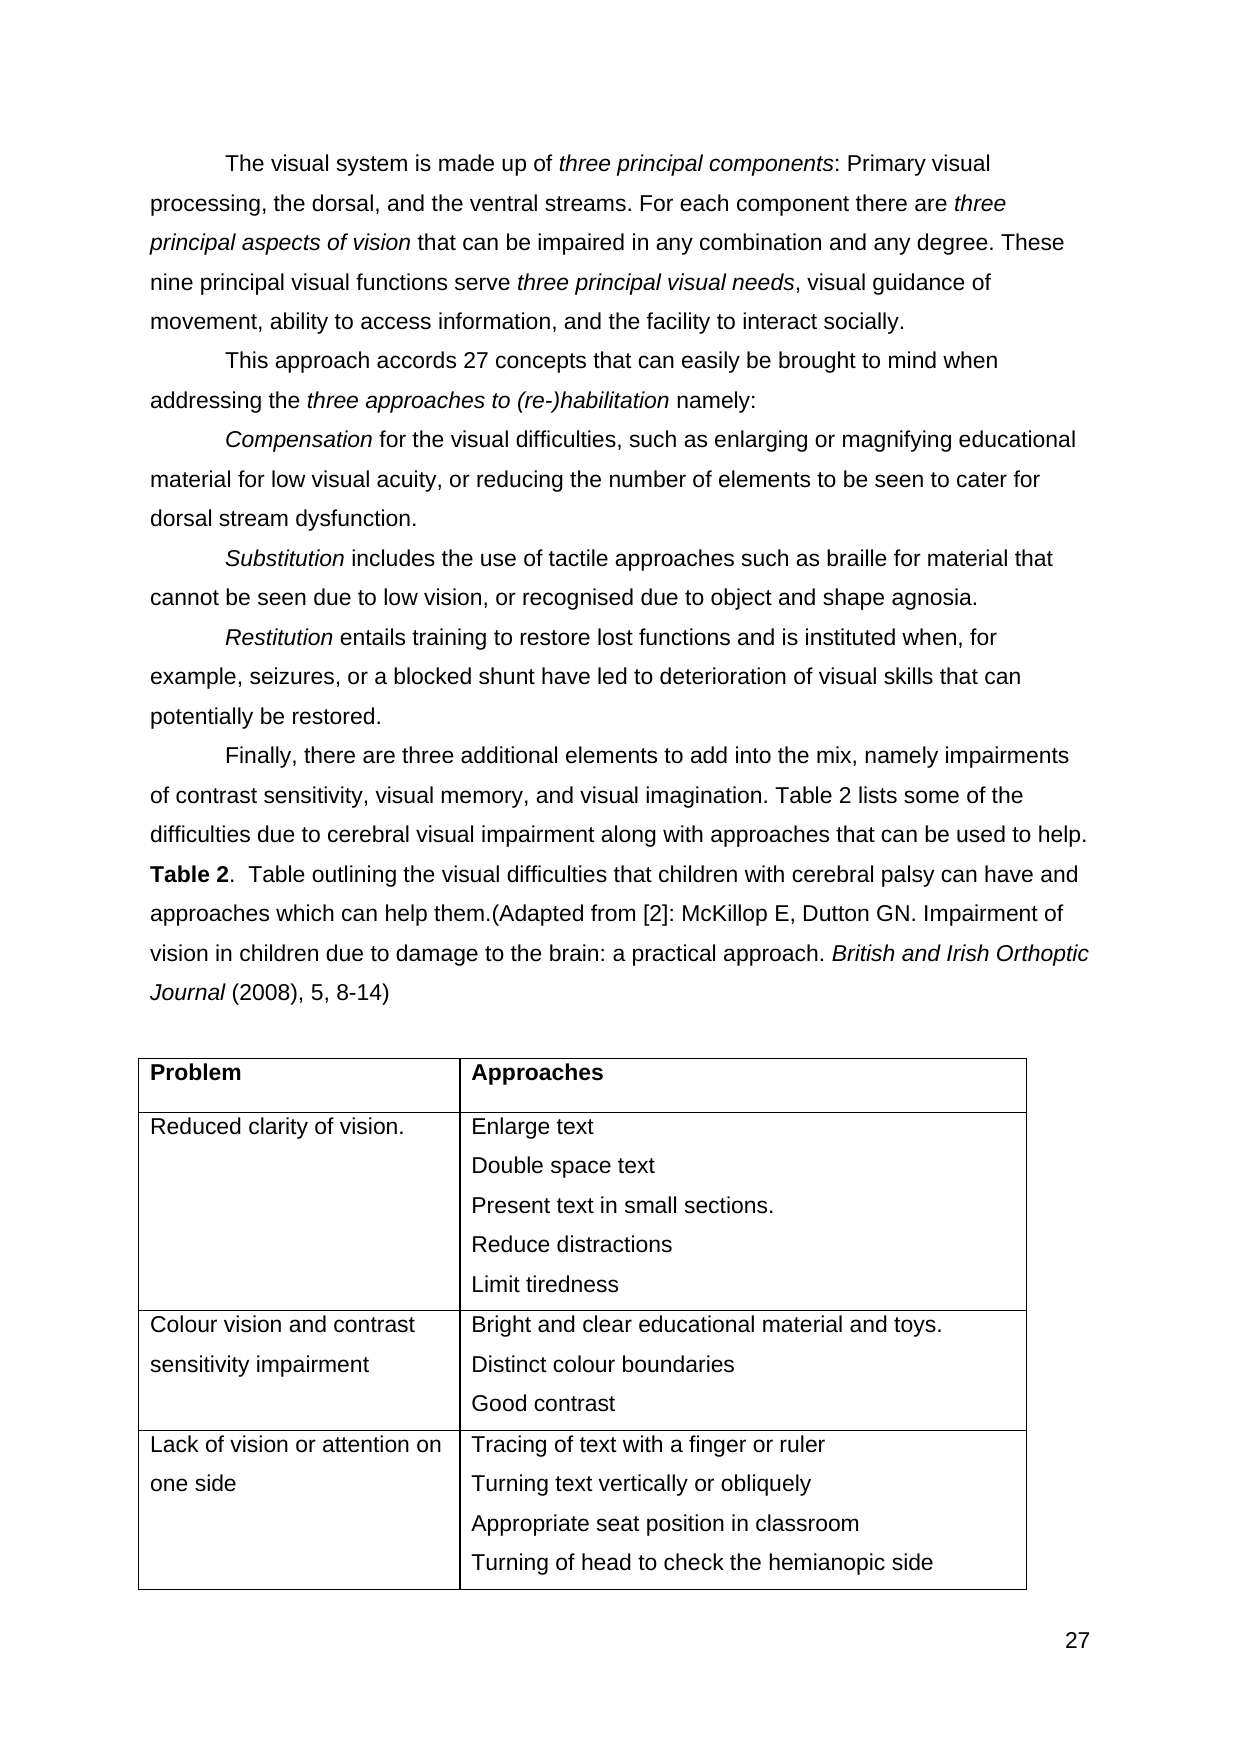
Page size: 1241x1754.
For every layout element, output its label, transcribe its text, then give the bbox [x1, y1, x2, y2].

table_cell Reduced clarity of vision. [139, 1113, 459, 1310]
table_cell Bright and clear educational material and toys. Distinct colour boundaries Good contrast [461, 1311, 1026, 1429]
text The visual system is made up of three principal components: Primary visual processing, the dorsal, and the ventral streams. For each component there are three principal aspects of vision that can be impaired in any combination and any degree. These nine principal visual functions serve three principal visual needs, visual guidance of movement, ability to access information, and the facility to interact socially. [150, 150, 1090, 334]
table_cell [139, 1431, 459, 1588]
text Finally, there are three additional elements to add into the mix, namely impairments of contrast sensitivity, visual memory, and visual imagination. Table 2 lists some of the difficulties due to cerebral visual impairment along with approaches that can be used to help. [150, 742, 1090, 847]
text This approach accords 27 concepts that can easily be brought to mind when addressing the three approaches to (re-)habilitation namely: [150, 347, 1090, 413]
table_cell Enlarge text Double space text Present text in small sections. Reduce distractions Limit tiredness [461, 1113, 1026, 1310]
text Restitution entails training to restore lost functions and is instituted when, for example, seizures, or a blocked shunt have led to deterioration of visual skills that can potentially be restored. [150, 624, 1090, 729]
text Compensation for the visual difficulties, such as enlarging or magnifying educational material for low visual acuity, or reducing the number of elements to be seen to cater for dorsal stream dysfunction. [150, 426, 1090, 532]
table_header Problem [139, 1059, 459, 1112]
text Table 2. Table outlining the visual difficulties that children with cerebral palsy can have and approaches which can help them.(Adapted from [2]: McKillop E, Dutton GN. Impairment of vision in children due to damage to the brain: a practical approach. British and Irish Orthoptic Journal (2008), 5, 8-14) [150, 861, 1090, 1005]
text Substitution includes the use of tactile approaches such as braille for material that cannot be seen due to low vision, or recognised due to object and shape agnosia. [150, 545, 1090, 611]
table_cell Colour vision and contrast sensitivity impairment [139, 1311, 459, 1429]
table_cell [461, 1431, 1026, 1588]
table_header Approaches [461, 1059, 1026, 1112]
